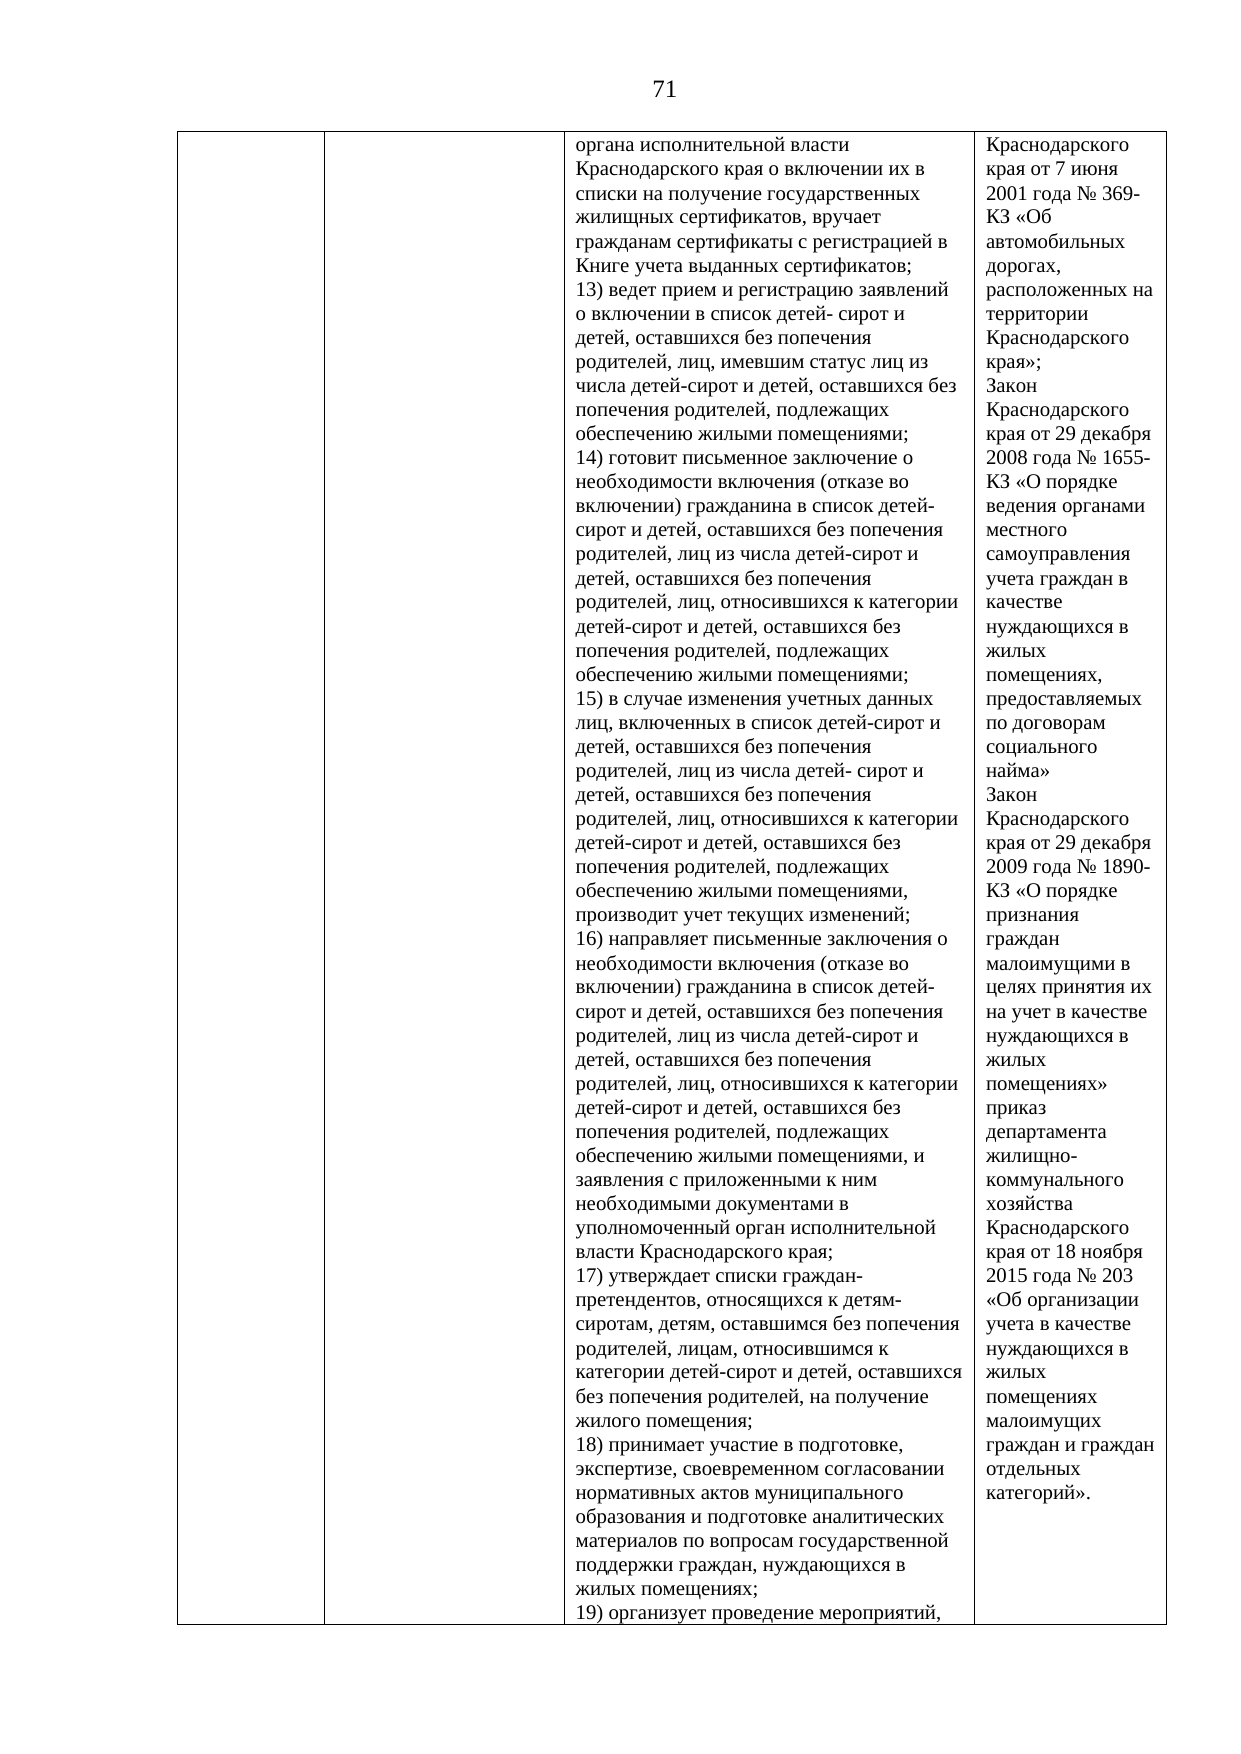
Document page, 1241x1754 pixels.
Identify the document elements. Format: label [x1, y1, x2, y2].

table_cell [325, 132, 564, 1624]
table_cell [975, 132, 1166, 1624]
table_cell [178, 132, 324, 1624]
table_cell [565, 132, 974, 1624]
